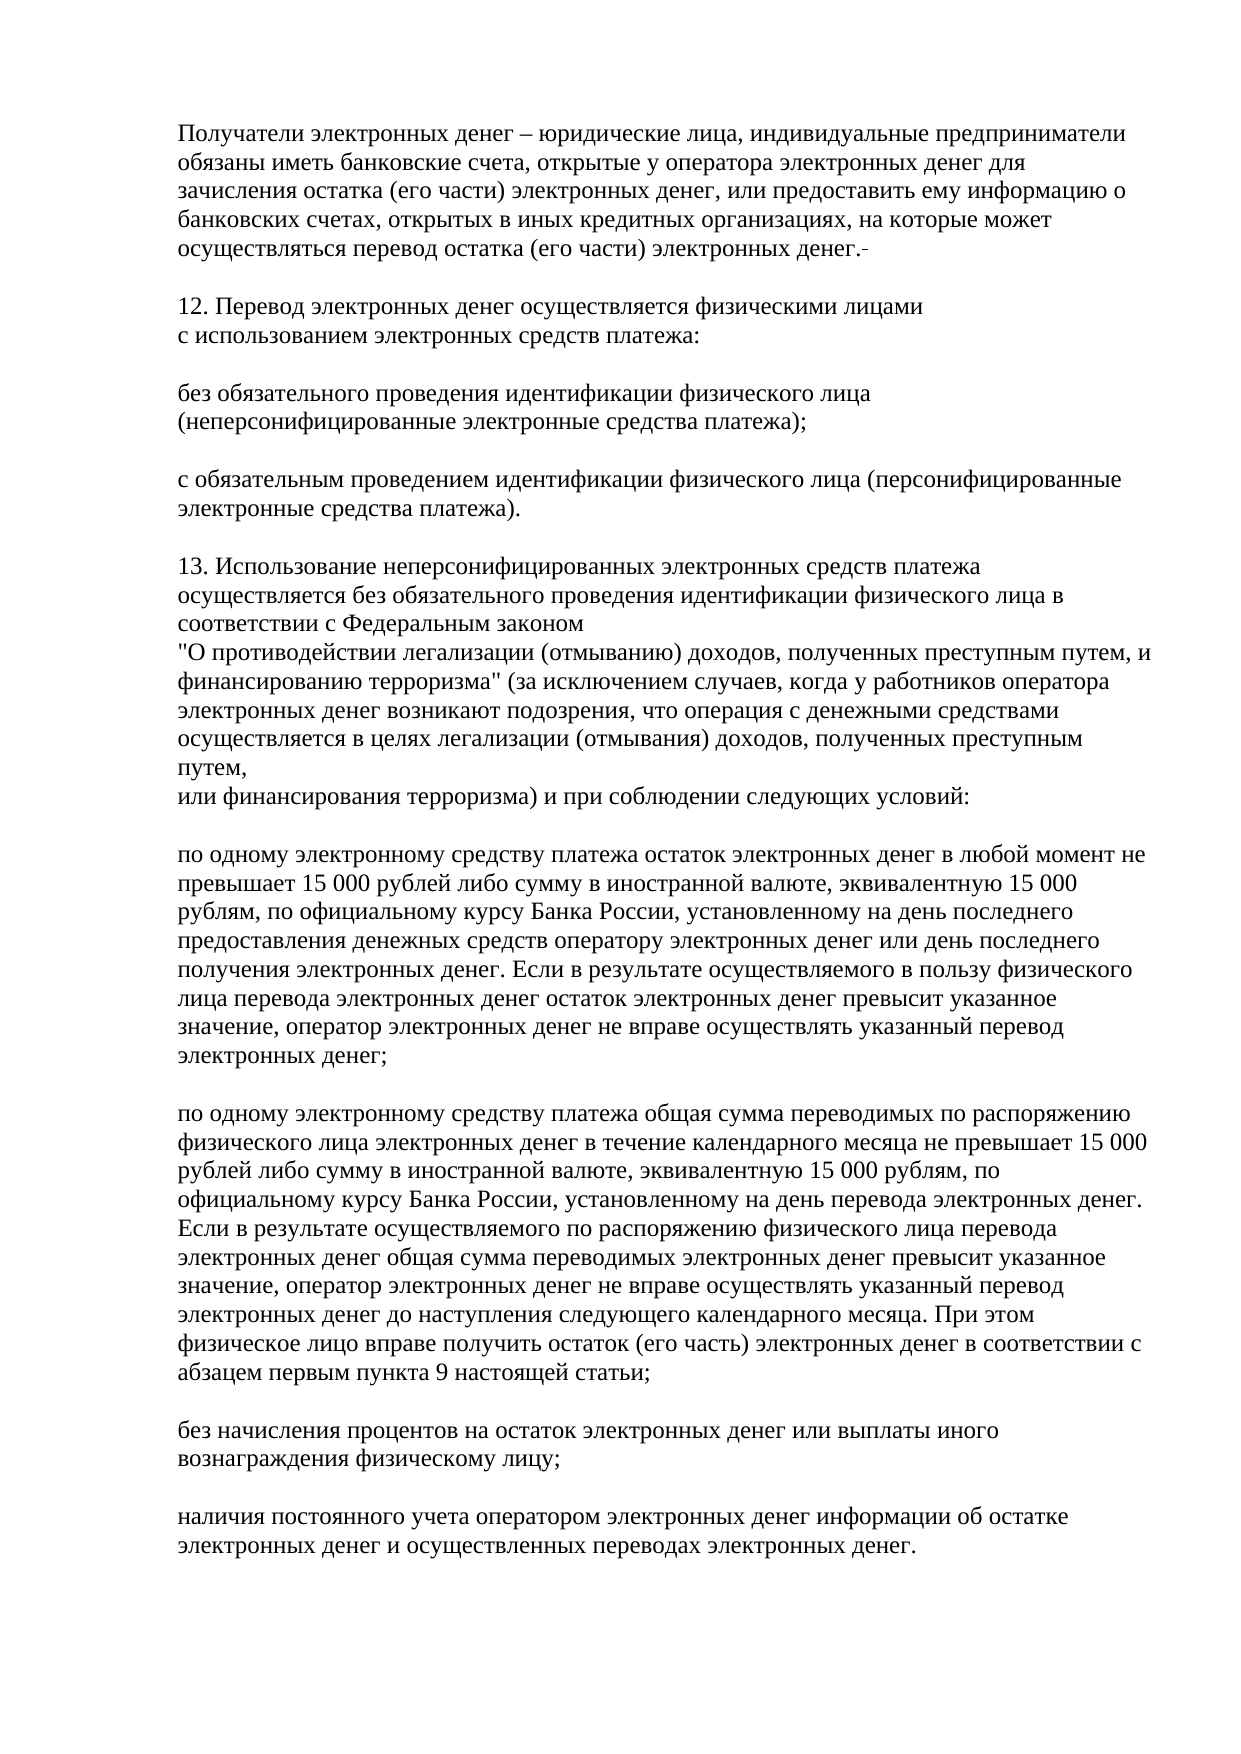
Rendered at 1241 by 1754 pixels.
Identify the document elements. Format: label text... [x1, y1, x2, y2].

text 12. Перевод электронных денег осуществляется физическими лицами с использованием электронных средств платежа: [177, 291, 1152, 348]
text по одному электронному средству платежа остаток электронных денег в любой момент не превышает 15 000 рублей либо сумму в иностранной валюте, эквивалентную 15 000 рублям, по официальному курсу Банка России, установленному на день последнего предоставления денежных средств оператору электронных денег или день последнего получения электронных денег. Если в результате осуществляемого в пользу физического лица перевода электронных денег остаток электронных денег превысит указанное значение, оператор электронных денег не вправе осуществлять указанный перевод электронных денег; [177, 839, 1152, 1069]
text по одному электронному средству платежа общая сумма переводимых по распоряжению физического лица электронных денег в течение календарного месяца не превышает 15 000 рублей либо сумму в иностранной валюте, эквивалентную 15 000 рублям, по официальному курсу Банка России, установленному на день перевода электронных денег. Если в результате осуществляемого по распоряжению физического лица перевода электронных денег общая сумма переводимых электронных денег превысит указанное значение, оператор электронных денег не вправе осуществлять указанный перевод электронных денег до наступления следующего календарного месяца. При этом физическое лицо вправе получить остаток (его часть) электронных денег в соответствии с абзацем первым пункта 9 настоящей статьи; [177, 1098, 1152, 1386]
text с обязательным проведением идентификации физического лица (персонифицированные электронные средства платежа). [177, 464, 1152, 522]
text без обязательного проведения идентификации физического лица (неперсонифицированные электронные средства платежа); [177, 378, 1152, 435]
text Получатели электронных денег – юридические лица, индивидуальные предприниматели обязаны иметь банковские счета, открытые у оператора электронных денег для зачисления остатка (его части) электронных денег, или предоставить ему информацию о банковских счетах, открытых в иных кредитных организациях, на которые может осуществляться перевод остатка (его части) электронных денег. [177, 118, 1152, 262]
text наличия постоянного учета оператором электронных денег информации об остатке электронных денег и осуществленных переводах электронных денег. [177, 1501, 1152, 1559]
text 13. Использование неперсонифицированных электронных средств платежа осуществляется без обязательного проведения идентификации физического лица в соответствии с Федеральным законом "О противодействии легализации (отмыванию) доходов, полученных преступным путем, и финансированию терроризма" (за исключением случаев, когда у работников оператора электронных денег возникают подозрения, что операция с денежными средствами осуществляется в целях легализации (отмывания) доходов, полученных преступным путем, или финансирования терроризма) и при соблюдении следующих условий: [177, 551, 1152, 810]
text без начисления процентов на остаток электронных денег или выплаты иного вознаграждения физическому лицу; [177, 1415, 1152, 1472]
